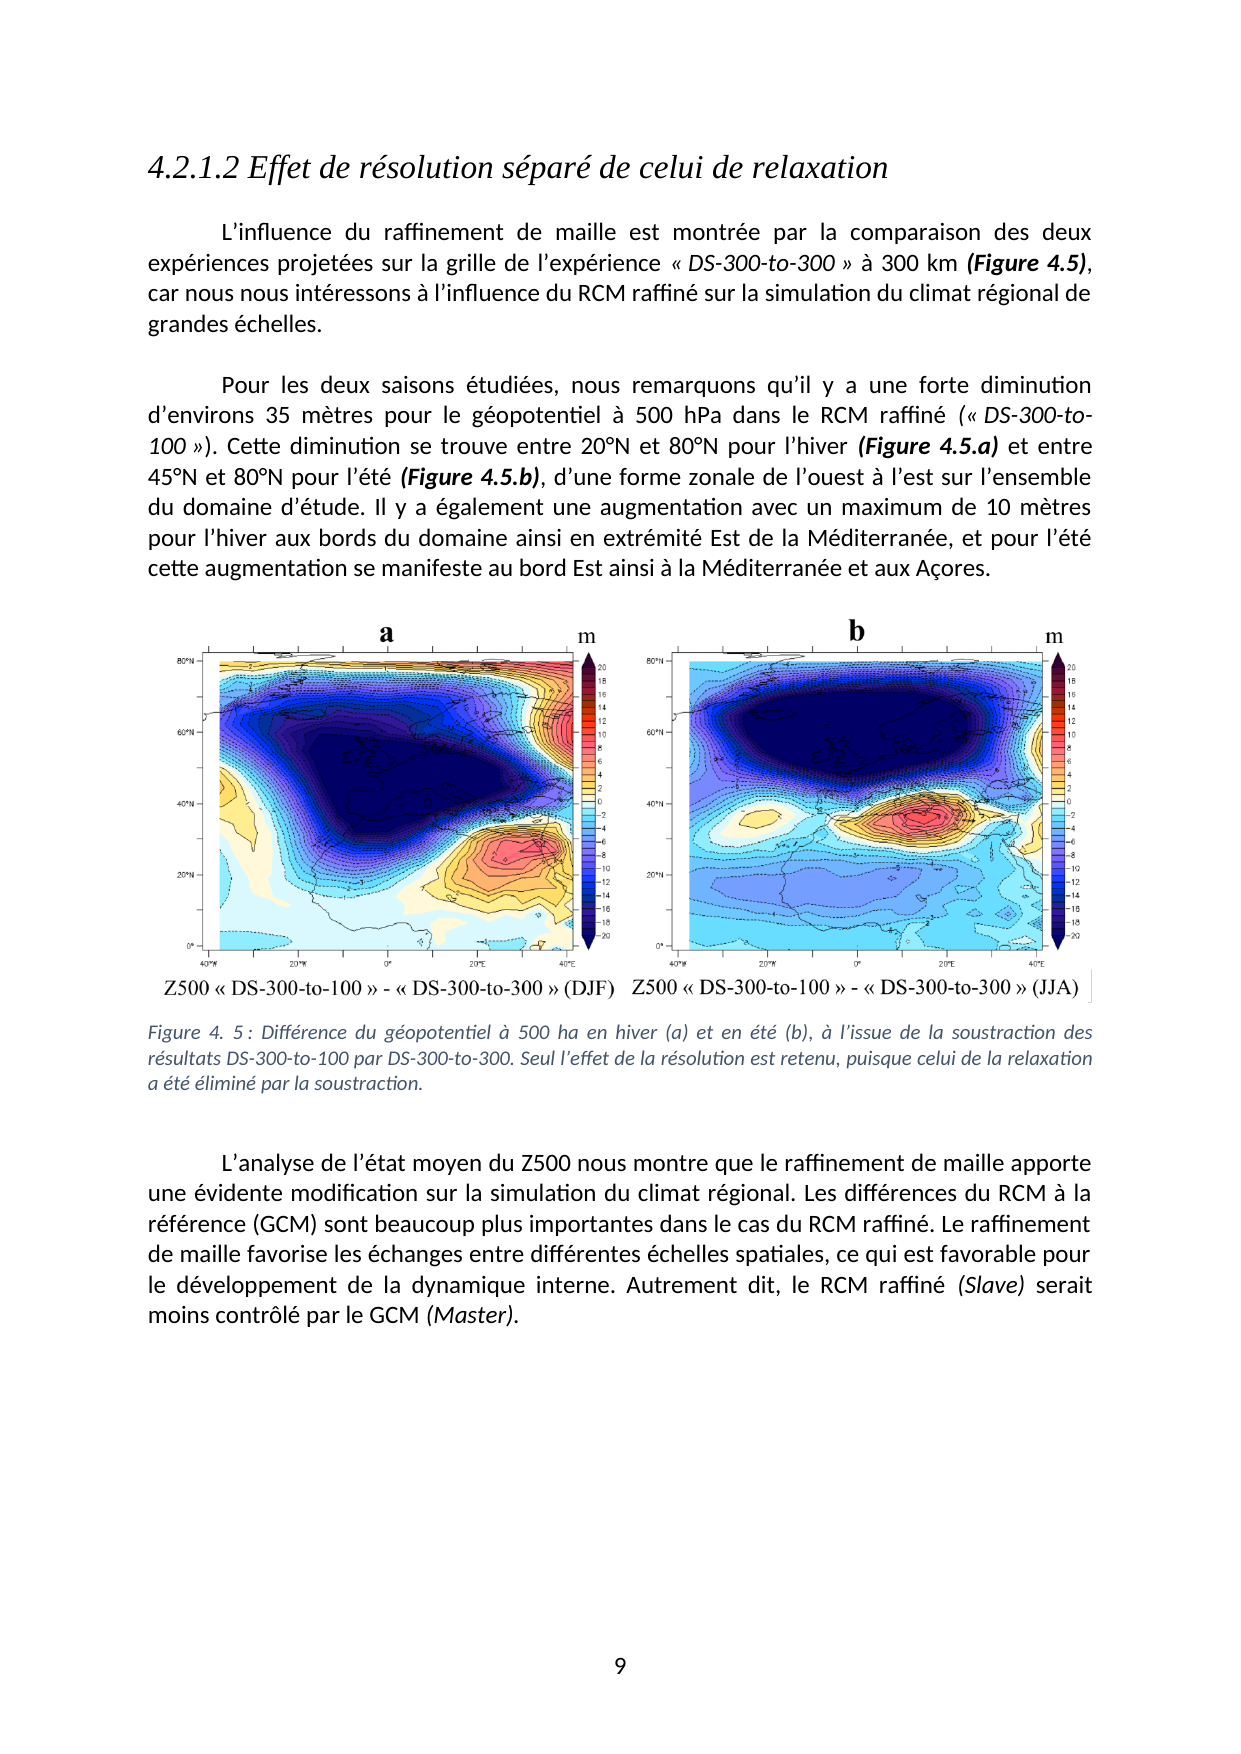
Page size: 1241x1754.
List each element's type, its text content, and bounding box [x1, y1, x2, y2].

text Figure 4. 5 : Différence du géopotentiel à 500 ha en hiver (a) et en été (b), à l’issue de la soustraction des résultats DS-300-to-100 par DS-300-to-300. Seul l’effet de la résolution est retenu, puisque celui de la relaxation a été éliminé par la soustraction. [148, 1019, 1093, 1096]
subtitle 4.2.1.2 Effet de résolution séparé de celui de relaxation [148, 148, 1093, 186]
text L’analyse de l’état moyen du Z500 nous montre que le raffinement de maille apporte une évidente modification sur la simulation du climat régional. Les différences du RCM à la référence (GCM) sont beaucoup plus importantes dans le cas du RCM raffiné. Le raffinement de maille favorise les échanges entre différentes échelles spatiales, ce qui est favorable pour le développement de la dynamique interne. Autrement dit, le RCM raffiné (Slave) serait moins contrôlé par le GCM (Master). [148, 1147, 1093, 1330]
text L’influence du raffinement de maille est montrée par la comparaison des deux expériences projetées sur la grille de l’expérience « DS-300-to-300 » à 300 km (Figure 4.5), car nous nous intéressons à l’influence du RCM raffiné sur la simulation du climat régional de grandes échelles. [148, 216, 1093, 338]
text Pour les deux saisons étudiées, nous remarquons qu’il y a une forte diminution d’environs 35 mètres pour le géopotentiel à 500 hPa dans le RCM raffiné (« DS-300-to-100 »). Cette diminution se trouve entre 20°N et 80°N pour l’hiver (Figure 4.5.a) et entre 45°N et 80°N pour l’été (Figure 4.5.b), d’une forme zonale de l’ouest à l’est sur l’ensemble du domaine d’étude. Il y a également une augmentation avec un maximum de 10 mètres pour l’hiver aux bords du domaine ainsi en extrémité Est de la Méditerranée, et pour l’été cette augmentation se manifeste au bord Est ainsi à la Méditerranée et aux Açores. [148, 369, 1093, 583]
picture [147, 582, 1092, 1020]
